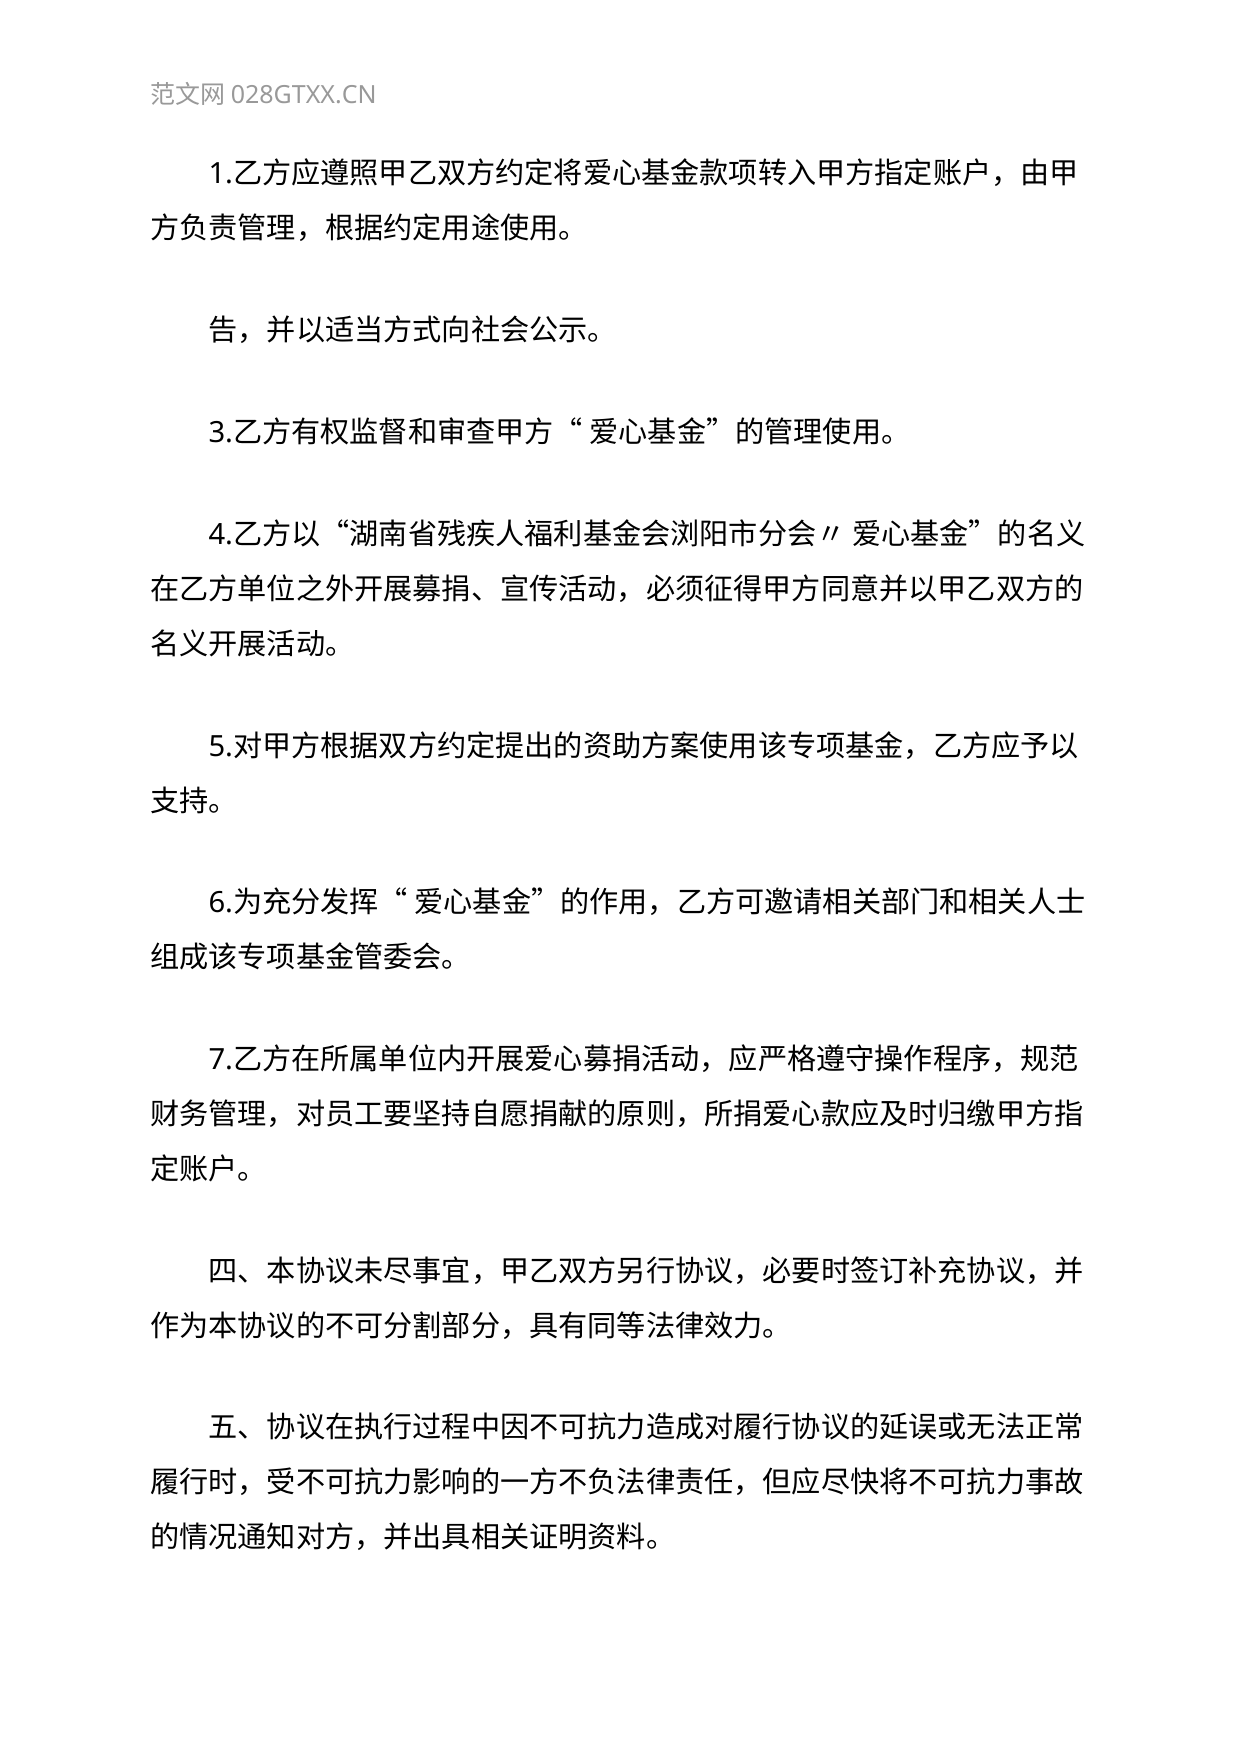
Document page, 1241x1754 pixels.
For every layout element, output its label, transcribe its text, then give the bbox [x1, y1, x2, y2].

text 6.为充分发挥“ 爱心基金”的作用，乙方可邀请相关部门和相关人士组成该专项基金管委会。 [150, 879, 1090, 976]
text 告，并以适当方式向社会公示。 [150, 307, 1090, 349]
text 5.对甲方根据双方约定提出的资助方案使用该专项基金，乙方应予以支持。 [150, 722, 1090, 819]
text 3.乙方有权监督和审查甲方“ 爱心基金”的管理使用。 [150, 408, 1090, 451]
text 4.乙方以“湖南省残疾人福利基金会浏阳市分会〃 爱心基金”的名义在乙方单位之外开展募捐、宣传活动，必须征得甲方同意并以甲乙双方的名义开展活动。 [150, 511, 1090, 663]
text 7.乙方在所属单位内开展爱心募捐活动，应严格遵守操作程序，规范财务管理，对员工要坚持自愿捐献的原则，所捐爱心款应及时归缴甲方指定账户。 [150, 1036, 1090, 1188]
text 四、本协议未尽事宜，甲乙双方另行协议，必要时签订补充协议，并作为本协议的不可分割部分，具有同等法律效力。 [150, 1247, 1090, 1344]
text 1.乙方应遵照甲乙双方约定将爱心基金款项转入甲方指定账户，由甲方负责管理，根据约定用途使用。 [150, 150, 1090, 247]
text 五、协议在执行过程中因不可抗力造成对履行协议的延误或无法正常履行时，受不可抗力影响的一方不负法律责任，但应尽快将不可抗力事故的情况通知对方，并出具相关证明资料。 [150, 1404, 1090, 1556]
